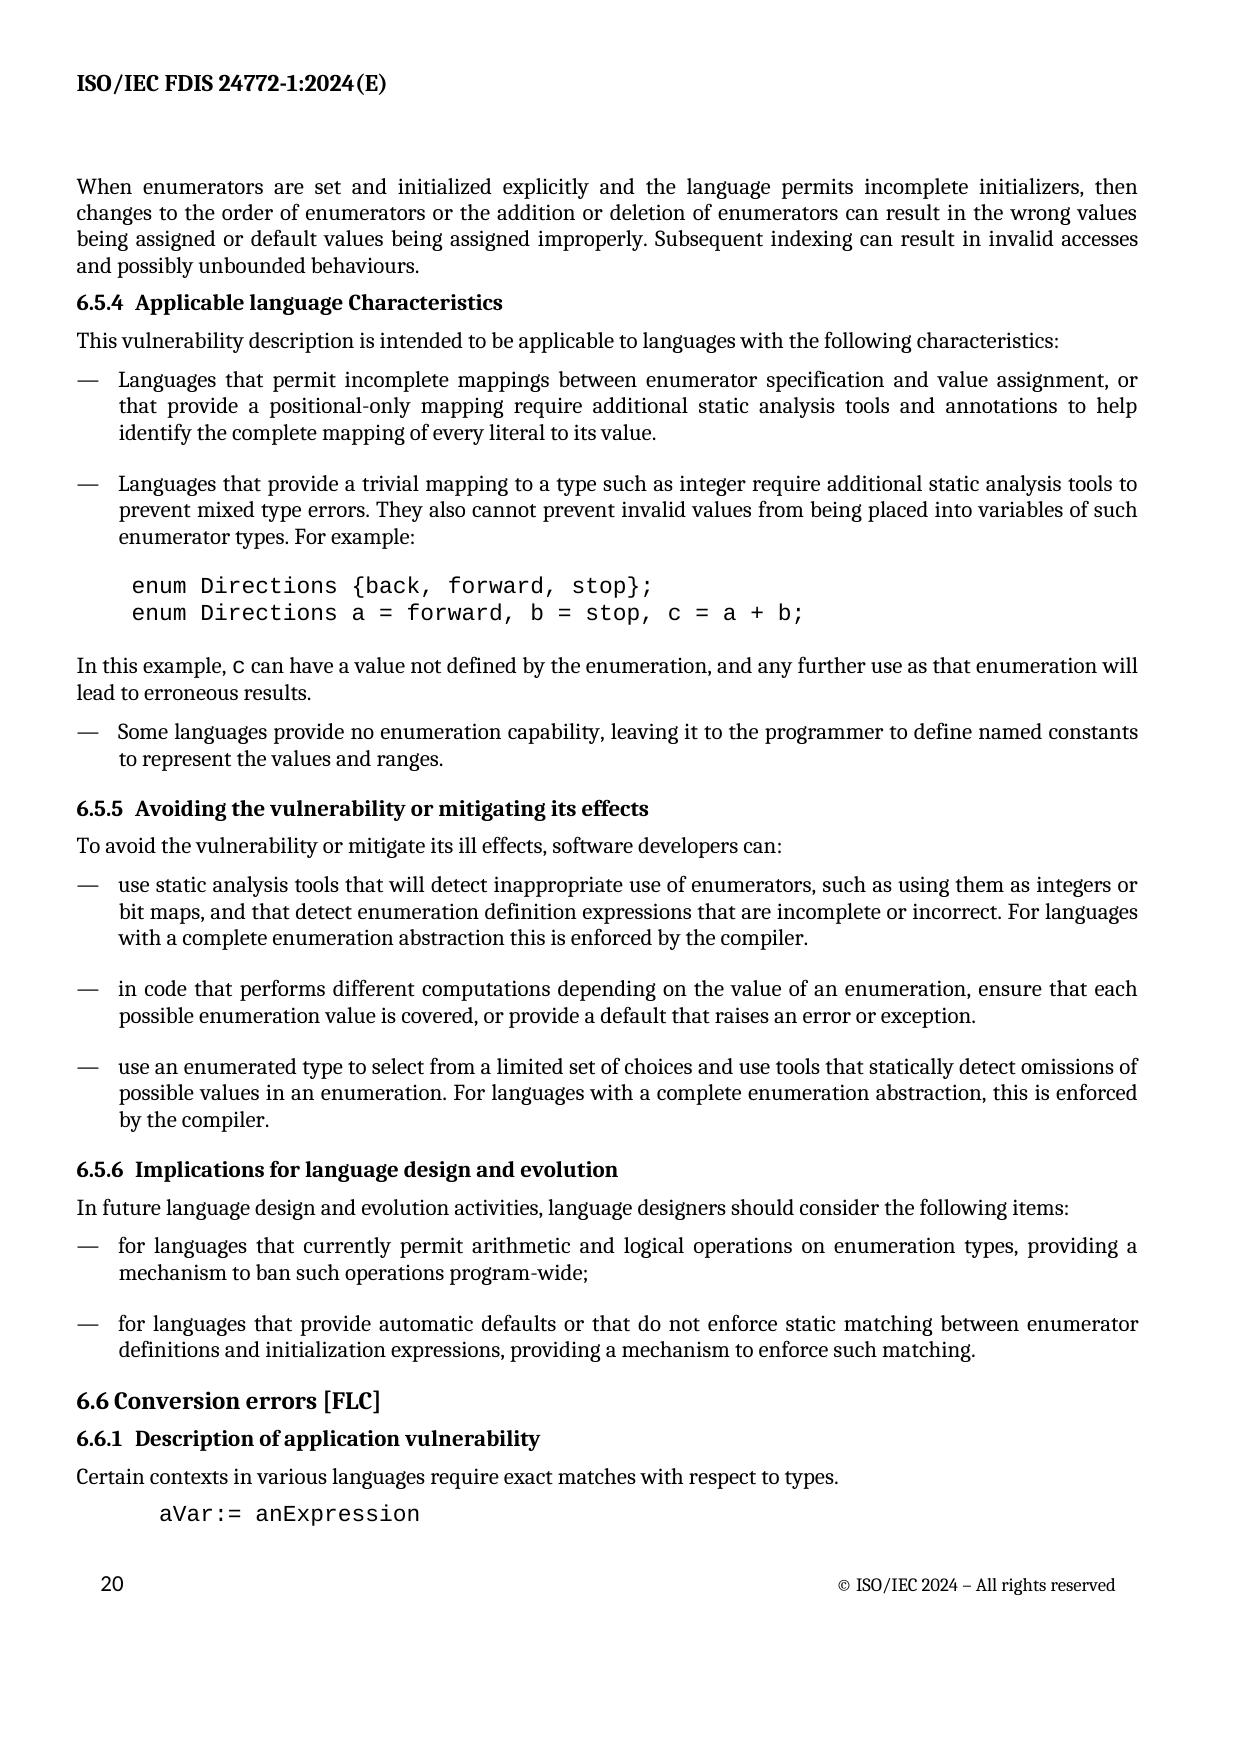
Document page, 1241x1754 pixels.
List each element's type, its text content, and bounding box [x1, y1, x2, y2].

text To avoid the vulnerability or mitigate its ill effects, software developers can: [76, 833, 1140, 859]
subtitle Implications for language design and evolution [76, 1158, 1140, 1182]
list — in code that performs different computations depending on the value of an enumeration, ensure that each possible enumeration value is covered, or provide a default that raises an error or exception. [76, 976, 1140, 1029]
list — use static analysis tools that will detect inappropriate use of enumerators, such as using them as integers or bit maps, and that detect enumeration definition expressions that are incomplete or incorrect. For languages with a complete enumeration abstraction this is enforced by the compiler. [76, 872, 1140, 951]
subtitle Avoiding the vulnerability or mitigating its effects [76, 797, 1140, 821]
list — Languages that permit incomplete mappings between enumerator specification and value assignment, or that provide a positional-only mapping require additional static analysis tools and annotations to help identify the complete mapping of every literal to its value. [76, 367, 1140, 446]
text aVar:= anExpression [76, 1502, 1140, 1528]
text enum Directions a = forward, b = stop, c = a + b; [76, 601, 1140, 627]
text When enumerators are set and initialized explicitly and the language permits incomplete initializers, then changes to the order of enumerators or the addition or deletion of enumerators can result in the wrong values being assigned or default values being assigned improperly. Subsequent indexing can result in invalid accesses and possibly unbounded behaviours. [76, 173, 1140, 279]
subtitle Conversion errors [FLC] [76, 1389, 1140, 1415]
subtitle Description of application vulnerability [76, 1427, 1140, 1451]
list — for languages that provide automatic defaults or that do not enforce static matching between enumerator definitions and initialization expressions, providing a mechanism to enforce such matching. [76, 1311, 1140, 1364]
list — for languages that currently permit arithmetic and logical operations on enumeration types, providing a mechanism to ban such operations program-wide; [76, 1233, 1140, 1286]
list — use an enumerated type to select from a limited set of choices and use tools that statically detect omissions of possible values in an enumeration. For languages with a complete enumeration abstraction, this is enforced by the compiler. [76, 1054, 1140, 1133]
text This vulnerability description is intended to be applicable to languages with the following characteristics: [76, 328, 1140, 354]
list — Some languages provide no enumeration capability, leaving it to the programmer to define named constants to represent the values and ranges. [76, 719, 1140, 772]
list — Languages that provide a trivial mapping to a type such as integer require additional static analysis tools to prevent mixed type errors. They also cannot prevent invalid values from being placed into variables of such enumerator types. For example: [76, 471, 1140, 550]
text In this example, c can have a value not defined by the enumeration, and any further use as that enumeration will lead to erroneous results. [76, 653, 1140, 707]
text Certain contexts in various languages require exact matches with respect to types. [76, 1464, 1140, 1490]
subtitle Applicable language Characteristics [76, 291, 1140, 315]
text enum Directions {back, forward, stop}; [76, 575, 1140, 601]
text In future language design and evolution activities, language designers should consider the following items: [76, 1194, 1140, 1221]
